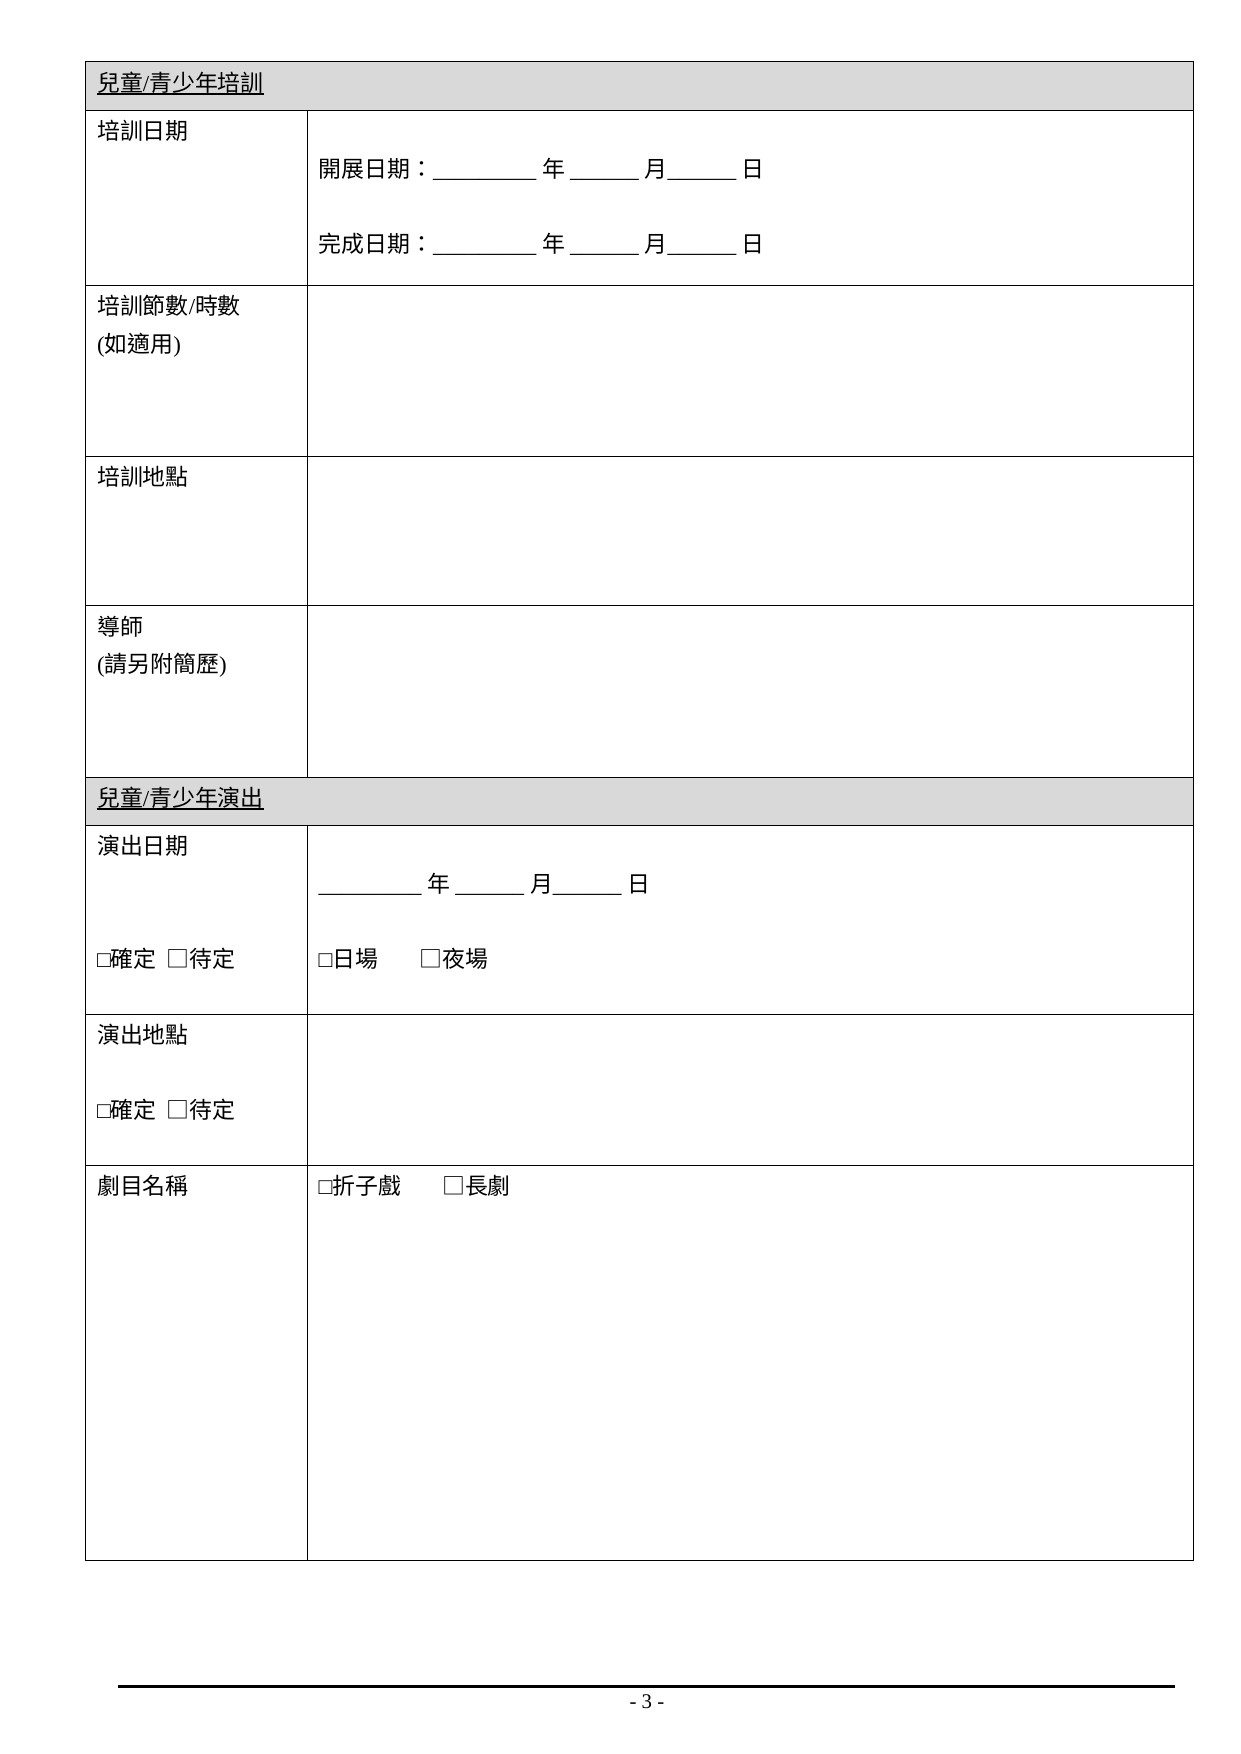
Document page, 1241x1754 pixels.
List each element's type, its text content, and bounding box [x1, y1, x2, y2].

table_cell 演出日期 □確定 □待定 [86, 826, 307, 1014]
table_header 兒童/青少年培訓 [86, 62, 1193, 110]
table_cell 培訓節數/時數 (如適用) [86, 286, 307, 456]
table_cell [308, 457, 1193, 605]
table_cell 劇目名稱 [86, 1166, 307, 1559]
table_cell 培訓地點 [86, 457, 307, 605]
table_cell 兒童/青少年演出 [86, 778, 1193, 825]
table_cell [308, 286, 1193, 456]
table_cell 演出地點 □確定 □待定 [86, 1015, 307, 1165]
table_cell 導師 (請另附簡歷) [86, 606, 307, 777]
table_cell _________ 年 ______ 月______ 日 □日場 □夜場 [308, 826, 1193, 1014]
table_cell □折子戲 □長劇 [308, 1166, 1193, 1559]
table_cell 開展日期：_________ 年 ______ 月______ 日 完成日期：_________ 年 ______ 月______ 日 [308, 111, 1193, 285]
table_cell 培訓日期 [86, 111, 307, 285]
table_cell [308, 1015, 1193, 1165]
table_cell [308, 606, 1193, 777]
